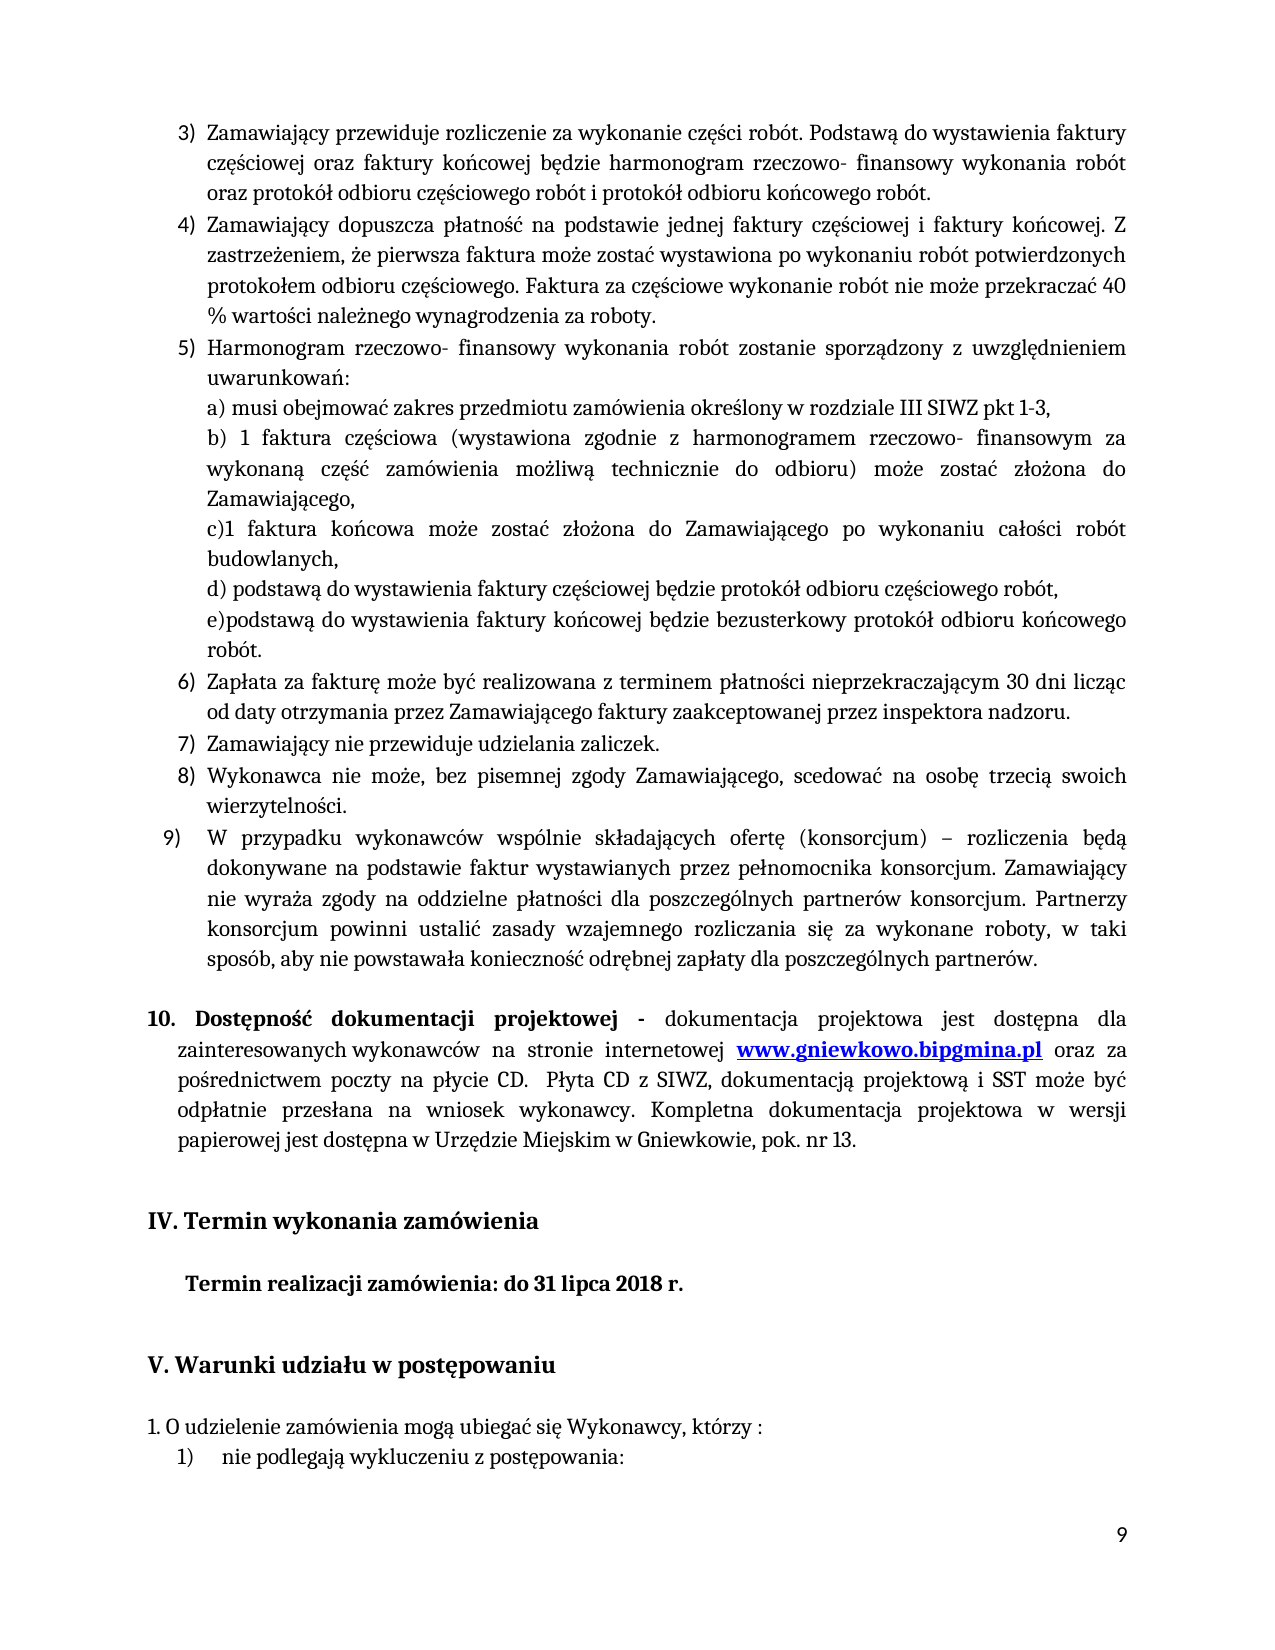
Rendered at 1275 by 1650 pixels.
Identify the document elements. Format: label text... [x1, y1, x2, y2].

list Zamawiający dopuszcza płatność na podstawie jednej faktury częściowej i faktury końcowej. Z zastrzeżeniem, że pierwsza faktura może zostać wystawiona po wykonaniu robót potwierdzonych protokołem odbioru częściowego. Faktura za częściowe wykonanie robót nie może przekraczać 40 % wartości należnego wynagrodzenia za roboty. [177, 210, 1127, 329]
list nie podlegają wykluczeniu z postępowania: [177, 1444, 1127, 1470]
list Zamawiający przewiduje rozliczenie za wykonanie części robót. Podstawą do wystawienia faktury częściowej oraz faktury końcowej będzie harmonogram rzeczowo- finansowy wykonania robót oraz protokół odbioru częściowego robót i protokół odbioru końcowego robót. [177, 118, 1127, 207]
text d) podstawą do wystawienia faktury częściowej będzie protokół odbioru częściowego robót, [207, 576, 1127, 603]
list Zapłata za fakturę może być realizowana z terminem płatności nieprzekraczającym 30 dni licząc od daty otrzymania przez Zamawiającego faktury zaakceptowanej przez inspektora nadzoru. [177, 667, 1127, 725]
list Harmonogram rzeczowo- finansowy wykonania robót zostanie sporządzony z uwzględnieniem uwarunkowań: [177, 333, 1127, 391]
text b) 1 faktura częściowa (wystawiona zgodnie z harmonogramem rzeczowo- finansowym za wykonaną część zamówienia możliwą technicznie do odbioru) może zostać złożona do Zamawiającego, [207, 425, 1127, 512]
list W przypadku wykonawców wspólnie składających ofertę (konsorcjum) – rozliczenia będą dokonywane na podstawie faktur wystawianych przez pełnomocnika konsorcjum. Zamawiający nie wyraża zgody na oddzielne płatności dla poszczególnych partnerów konsorcjum. Partnerzy konsorcjum powinni ustalić zasady wzajemnego rozliczania się za wykonane roboty, w taki sposób, aby nie powstawała konieczność odrębnej zapłaty dla poszczególnych partnerów. [162, 823, 1128, 972]
text 10. Dostępność dokumentacji projektowej - dokumentacja projektowa jest dostępna dla zainteresowanych wykonawców na stronie internetowej www.gniewkowo.bipgmina.pl oraz za pośrednictwem poczty na płycie CD. Płyta CD z SIWZ, dokumentacją projektową i SST może być odpłatnie przesłana na wniosek wykonawcy. Kompletna dokumentacja projektowa w wersji papierowej jest dostępna w Urzędzie Miejskim w Gniewkowie, pok. nr 13. [148, 1006, 1127, 1153]
subtitle V. Warunki udziału w postępowaniu [148, 1351, 1127, 1379]
text Termin realizacji zamówienia: do 31 lipca 2018 r. [185, 1270, 499, 1297]
list Zamawiający nie przewiduje udzielania zaliczek. [177, 729, 1127, 757]
list Wykonawca nie może, bez pisemnej zgody Zamawiającego, scedować na osobę trzecią swoich wierzytelności. [177, 761, 1128, 819]
text a) musi obejmować zakres przedmiotu zamówienia określony w rozdziale III SIWZ pkt 1-3, [207, 395, 1127, 421]
subtitle IV. Termin wykonania zamówienia [148, 1207, 1127, 1236]
text Termin realizacji zamówienia: do 31 lipca 2018 r. [504, 1270, 1127, 1297]
text e)podstawą do wystawienia faktury końcowej będzie bezusterkowy protokół odbioru końcowego robót. [207, 606, 1127, 663]
text 1. O udzielenie zamówienia mogą ubiegać się Wykonawcy, którzy : [148, 1414, 1127, 1440]
text c)1 faktura końcowa może zostać złożona do Zamawiającego po wykonaniu całości robót budowlanych, [207, 516, 1127, 572]
